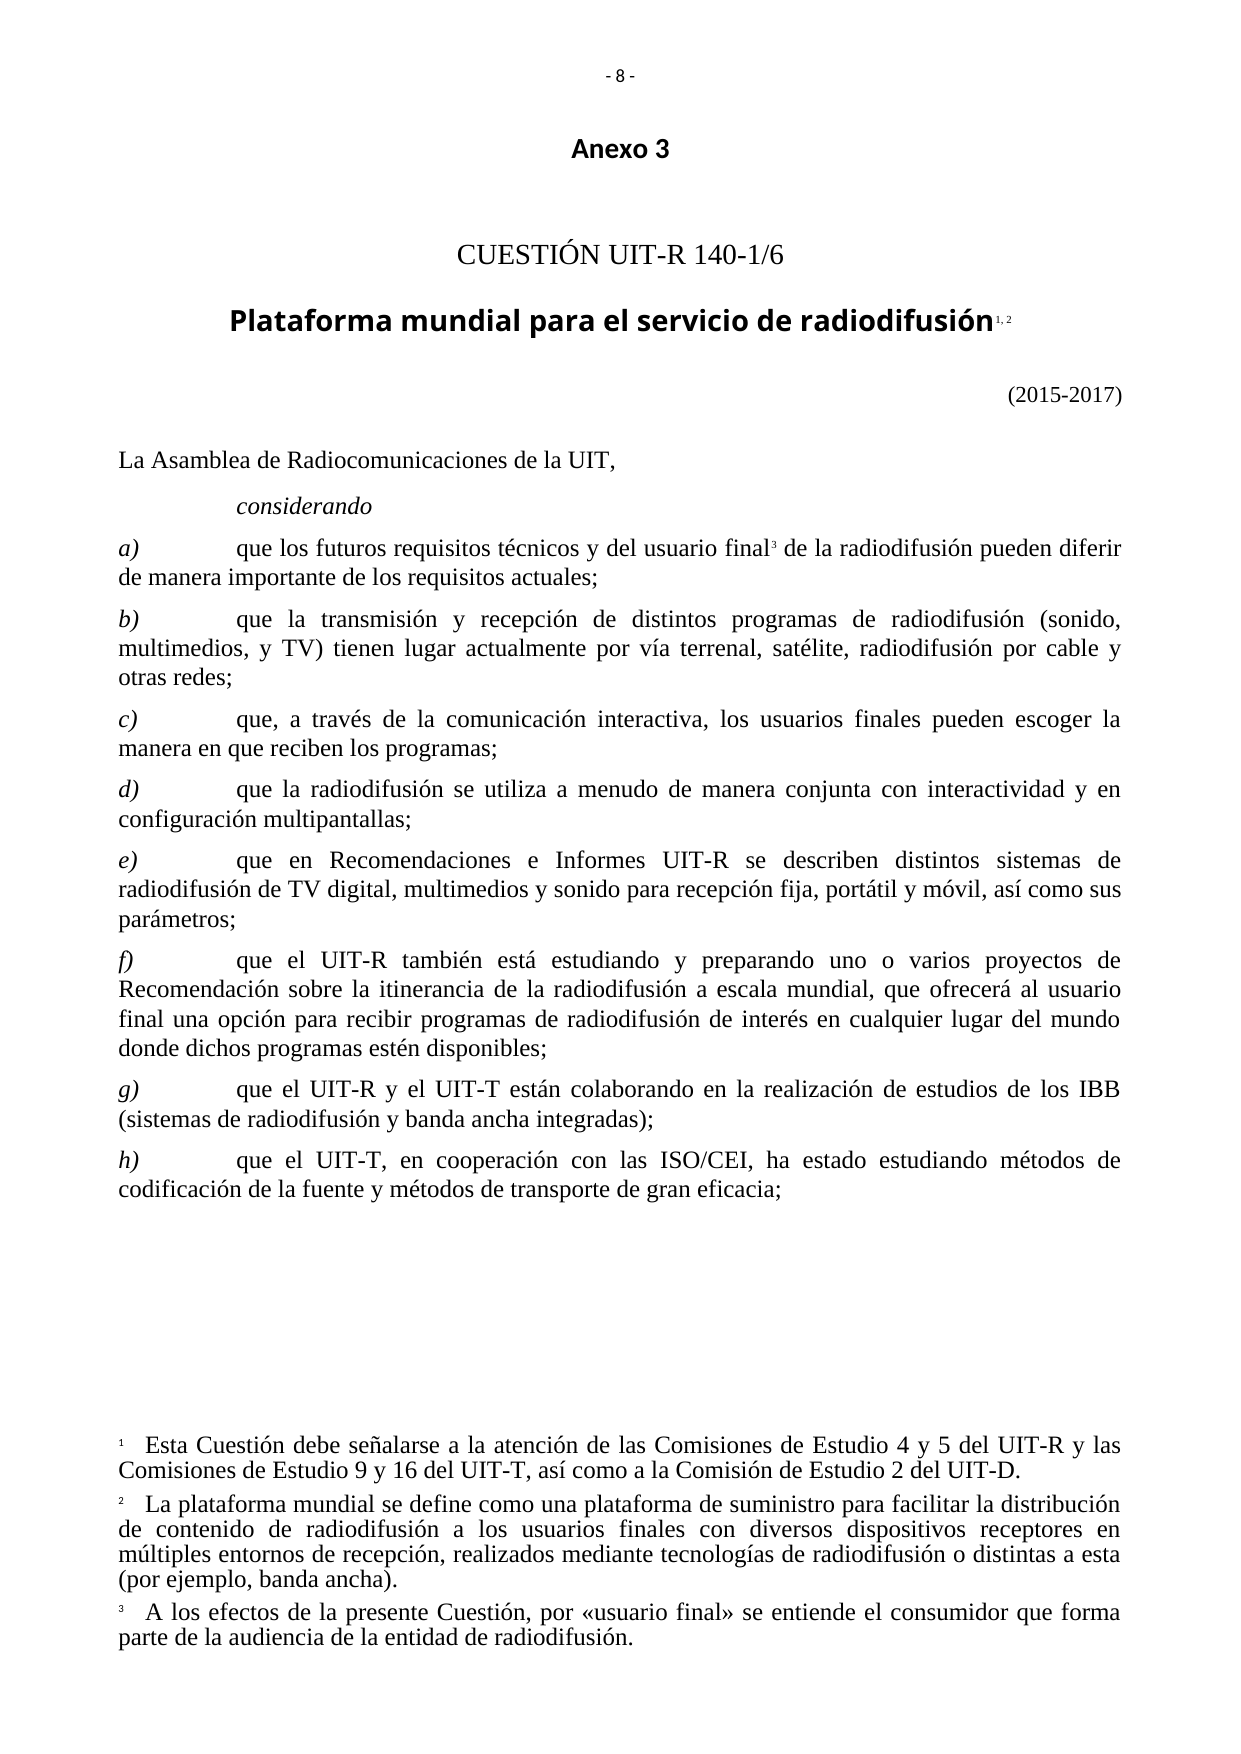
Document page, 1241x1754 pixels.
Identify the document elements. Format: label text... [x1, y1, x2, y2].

text considerando [236, 491, 1122, 520]
text c) que, a través de la comunicación interactiva, los usuarios finales pueden escoger la manera en que reciben los programas; [118, 704, 1122, 762]
title CUESTIÓN UIT-R 140-1/6 [118, 241, 1122, 270]
title La Asamblea de Radiocomunicaciones de la UIT, [118, 445, 1122, 474]
title Plataforma mundial para el servicio de radiodifusión, [118, 308, 1122, 337]
text b) que la transmisión y recepción de distintos programas de radiodifusión (sonido, multimedios, y TV) tienen lugar actualmente por vía terrenal, satélite, radiodifusión por cable y otras redes; [118, 604, 1122, 691]
text h) que el UIT-T, en cooperación con las ISO/CEI, ha estado estudiando métodos de codificación de la fuente y métodos de transporte de gran eficacia; [118, 1145, 1122, 1204]
text d) que la radiodifusión se utiliza a menudo de manera conjunta con interactividad y en configuración multipantallas; [118, 774, 1122, 833]
text a) que los futuros requisitos técnicos y del usuario final de la radiodifusión pueden diferir de manera importante de los requisitos actuales; [118, 533, 1122, 591]
title (2015-2017) [118, 379, 1122, 408]
title Anexo 3 [118, 131, 1122, 166]
text f) que el UIT-R también está estudiando y preparando uno o varios proyectos de Recomendación sobre la itinerancia de la radiodifusión a escala mundial, que ofrecerá al usuario final una opción para recibir programas de radiodifusión de interés en cualquier lugar del mundo donde dichos programas estén disponibles; [118, 945, 1122, 1062]
text g) que el UIT-R y el UIT-T están colaborando en la realización de estudios de los IBB (sistemas de radiodifusión y banda ancha integradas); [118, 1074, 1122, 1133]
text e) que en Recomendaciones e Informes UIT-R se describen distintos sistemas de radiodifusión de TV digital, multimedios y sonido para recepción fija, portátil y móvil, así como sus parámetros; [118, 845, 1122, 933]
